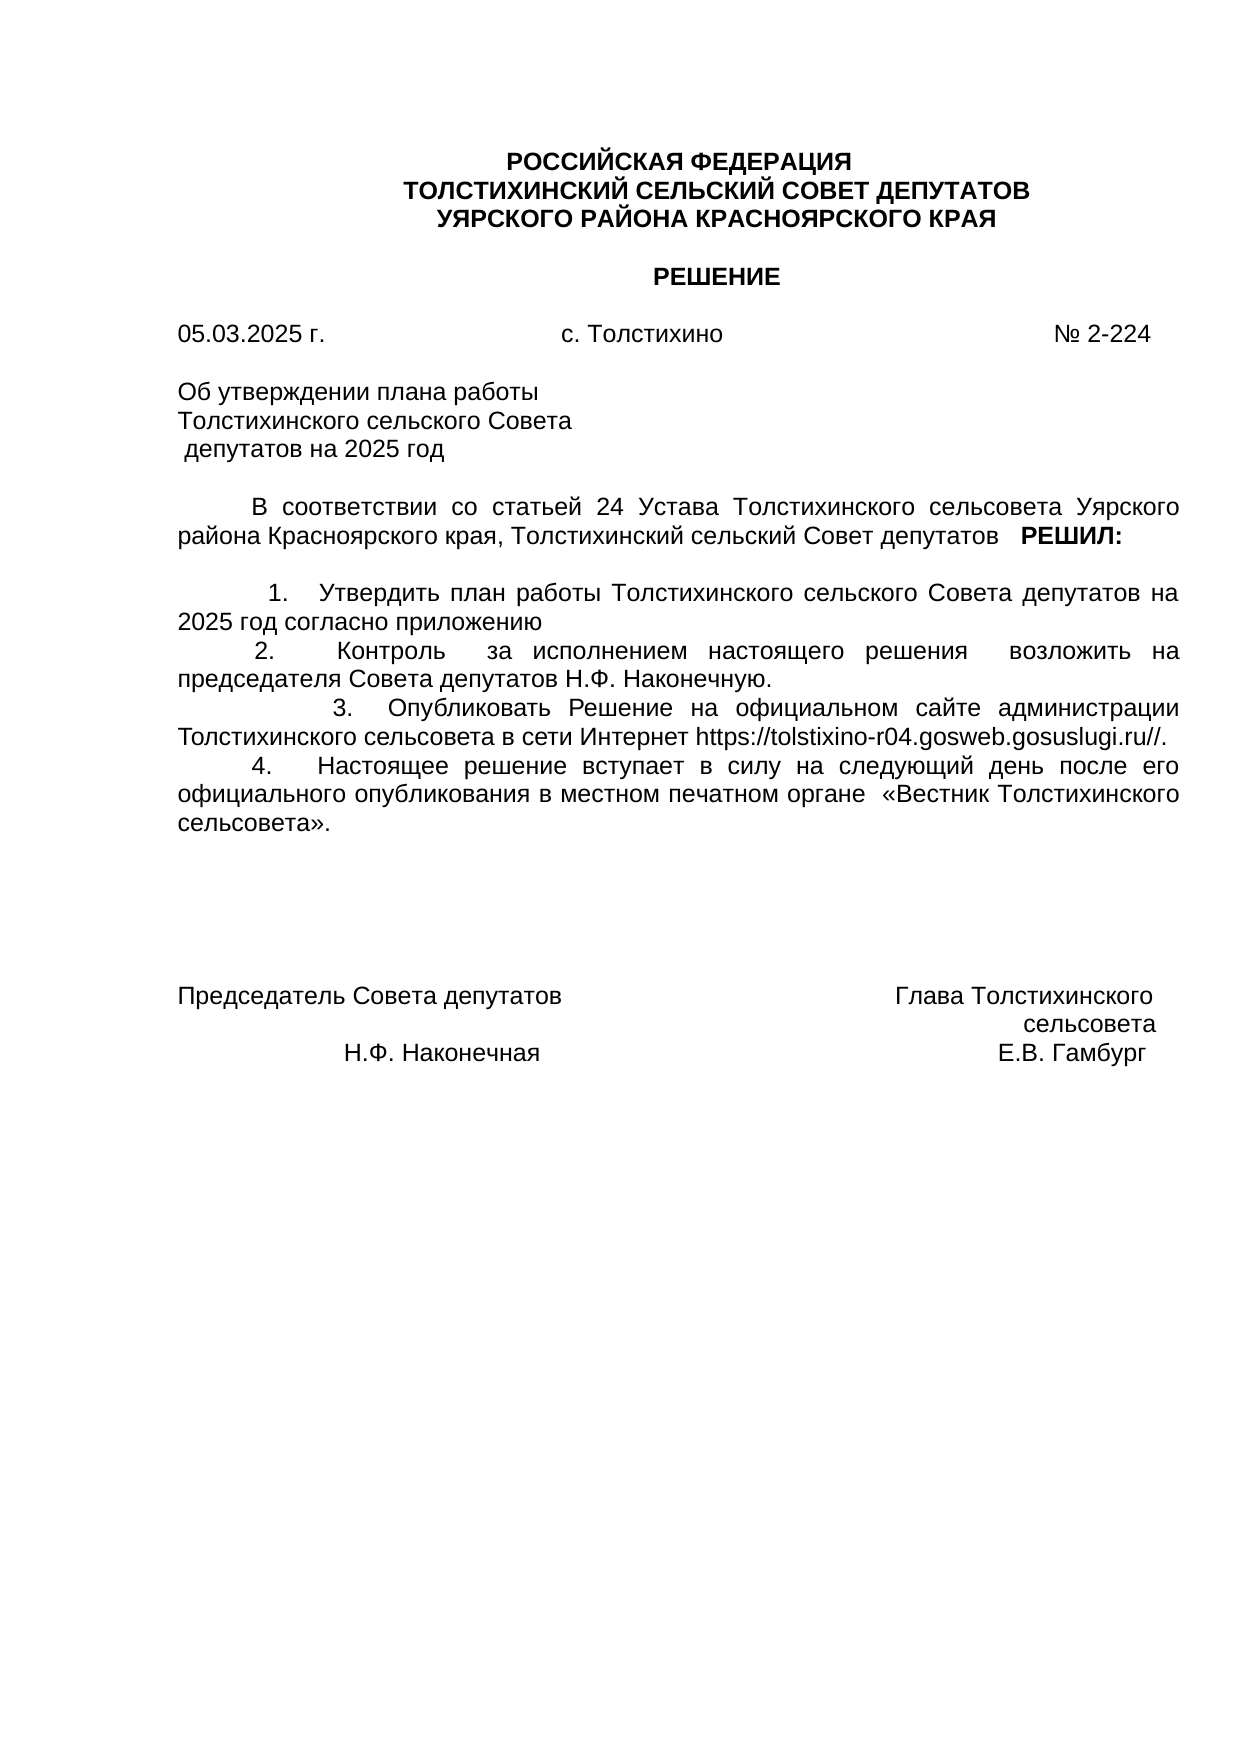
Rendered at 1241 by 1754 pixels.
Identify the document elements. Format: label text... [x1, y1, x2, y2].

text В соответствии со статьей 24 Устава Толстихинского сельсовета Уярского района Красноярского края, Толстихинский сельский Совет депутатов РЕШИЛ: [177, 492, 1181, 549]
text 2. Контроль за исполнением настоящего решения возложить на председателя Совета депутатов Н.Ф. Наконечную. [177, 636, 1181, 693]
title РОССИЙСКАЯ ФЕДЕРАЦИЯ [177, 147, 1181, 176]
text 1. Утвердить план работы Толстихинского сельского Совета депутатов на 2025 год согласно приложению [177, 578, 1181, 636]
text Председатель Совета депутатов Глава Толстихинского [177, 981, 1181, 1009]
text ТОЛСТИХИНСКИЙ СЕЛЬСКИЙ СОВЕТ ДЕПУТАТОВ [177, 176, 1181, 204]
text УЯРСКОГО РАЙОНА КРАСНОЯРСКОГО КРАЯ [177, 204, 1181, 233]
text Н.Ф. Наконечная Е.В. Гамбург [177, 1038, 1181, 1067]
text 05.03.2025 г. с. Толстихино № 2-224 [177, 319, 1181, 348]
text 3. Опубликовать Решение на официальном сайте администрации Толстихинского сельсовета в сети Интернет https://tolstixino-r04.gosweb.gosuslugi.ru//. [177, 693, 1181, 751]
text Об утверждении плана работы [177, 377, 1181, 406]
text Толстихинского сельского Совета [177, 406, 1181, 434]
text депутатов на 2025 год [177, 434, 1181, 463]
text сельсовета [177, 1009, 1181, 1038]
text РЕШЕНИЕ [177, 262, 1181, 291]
text 4. Настоящее решение вступает в силу на следующий день после его официального опубликования в местном печатном органе «Вестник Толстихинского сельсовета». [177, 751, 1181, 837]
